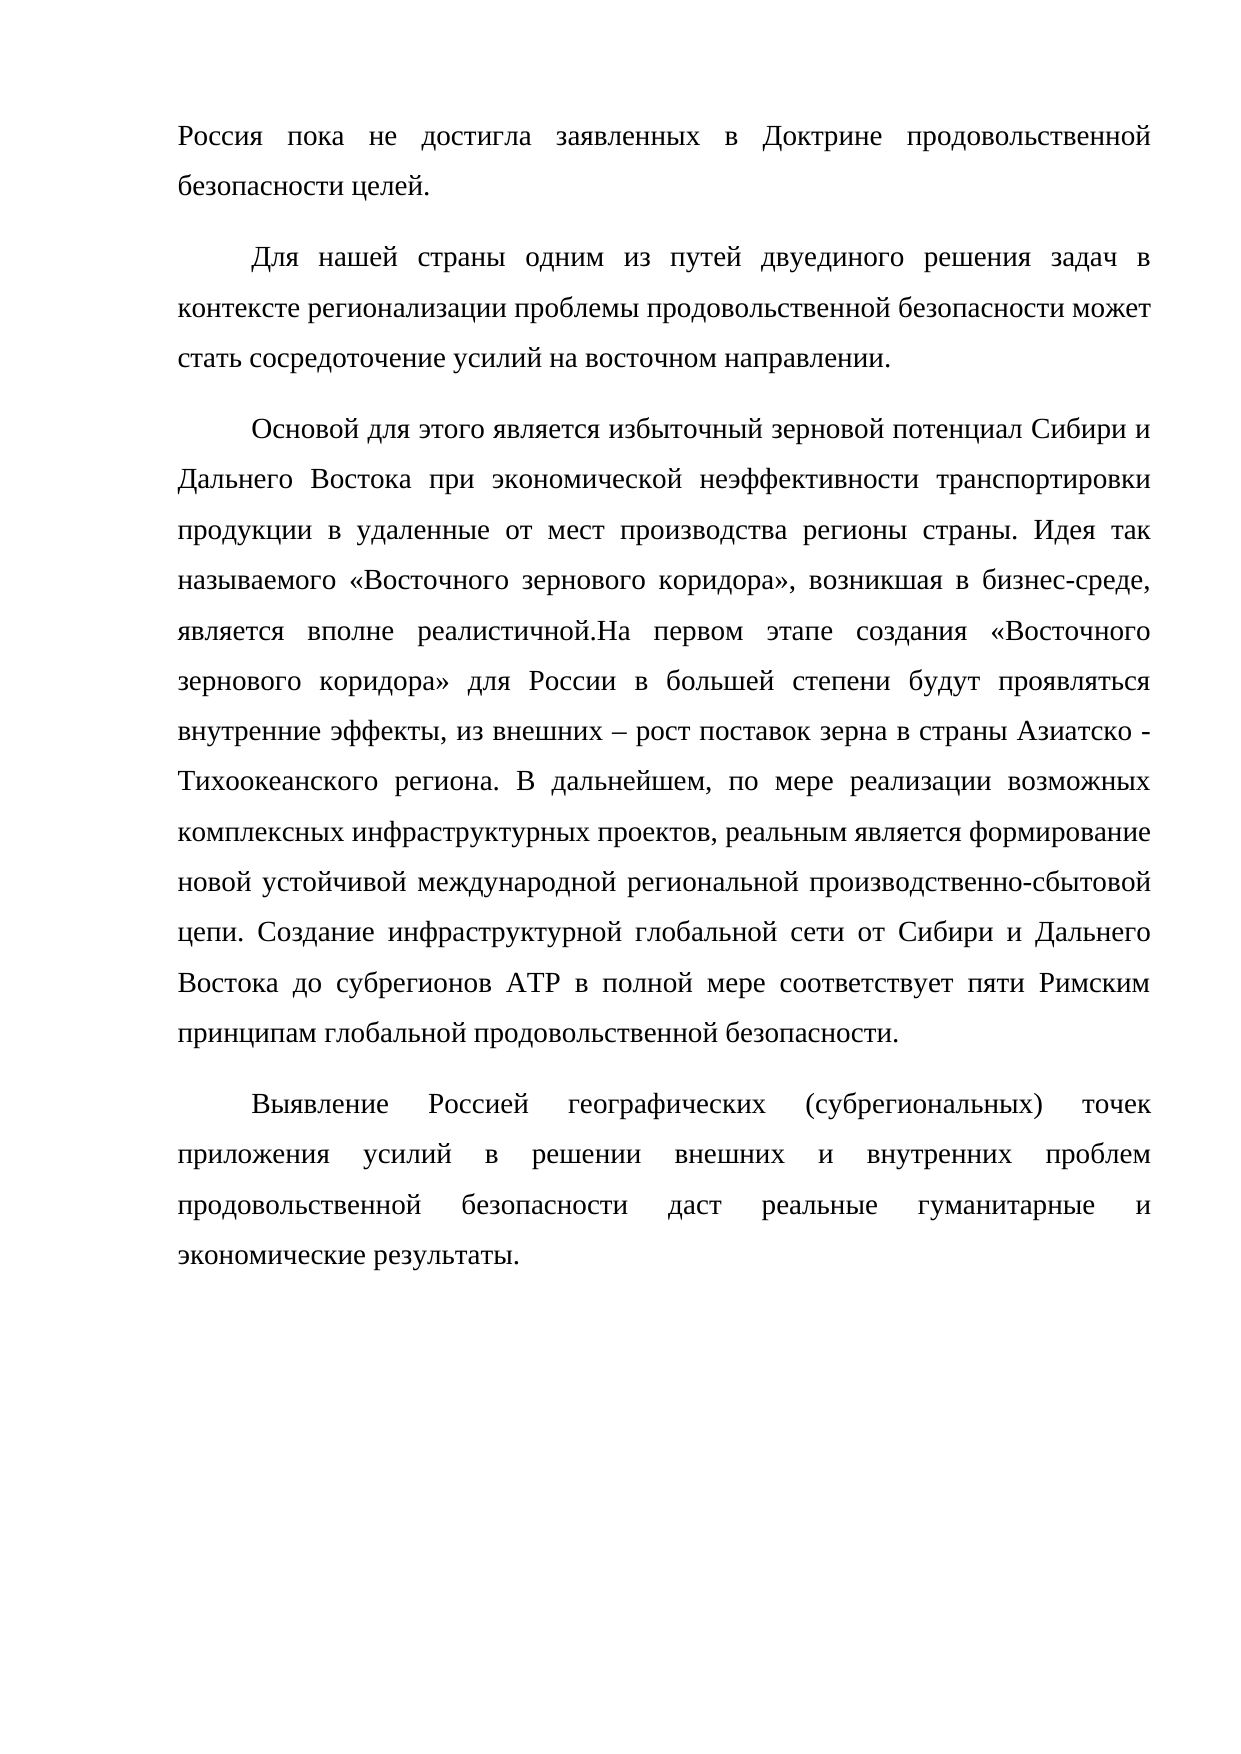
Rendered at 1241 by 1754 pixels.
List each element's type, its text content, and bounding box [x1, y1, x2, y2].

text Выявление Россией географических (субрегиональных) точек приложения усилий в решении внешних и внутренних проблем продовольственной безопасности даст реальные гуманитарные и экономические результаты. [177, 1086, 1152, 1271]
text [177, 118, 1152, 202]
text Для нашей страны одним из путей двуединого решения задач в контексте регионализации проблемы продовольственной безопасности может стать сосредоточение усилий на восточном направлении. [177, 239, 1152, 374]
text Основой для этого является избыточный зерновой потенциал Сибири и Дальнего Востока при экономической неэффективности транспортировки продукции в удаленные от мест производства регионы страны. Идея так называемого «Восточного зернового коридора», возникшая в бизнес-среде, является вполне реалистичной.На первом этапе создания «Восточного зернового коридора» для России в большей степени будут проявляться внутренние эффекты, из внешних – рост поставок зерна в страны Азиатско - Тихоокеанского региона. В дальнейшем, по мере реализации возможных комплексных инфраструктурных проектов, реальным является формирование новой устойчивой международной региональной производственно-сбытовой цепи. Создание инфраструктурной глобальной сети от Сибири и Дальнего Востока до субрегионов АТР в полной мере соответствует пяти Римским принципам глобальной продовольственной безопасности. [177, 411, 1152, 1049]
